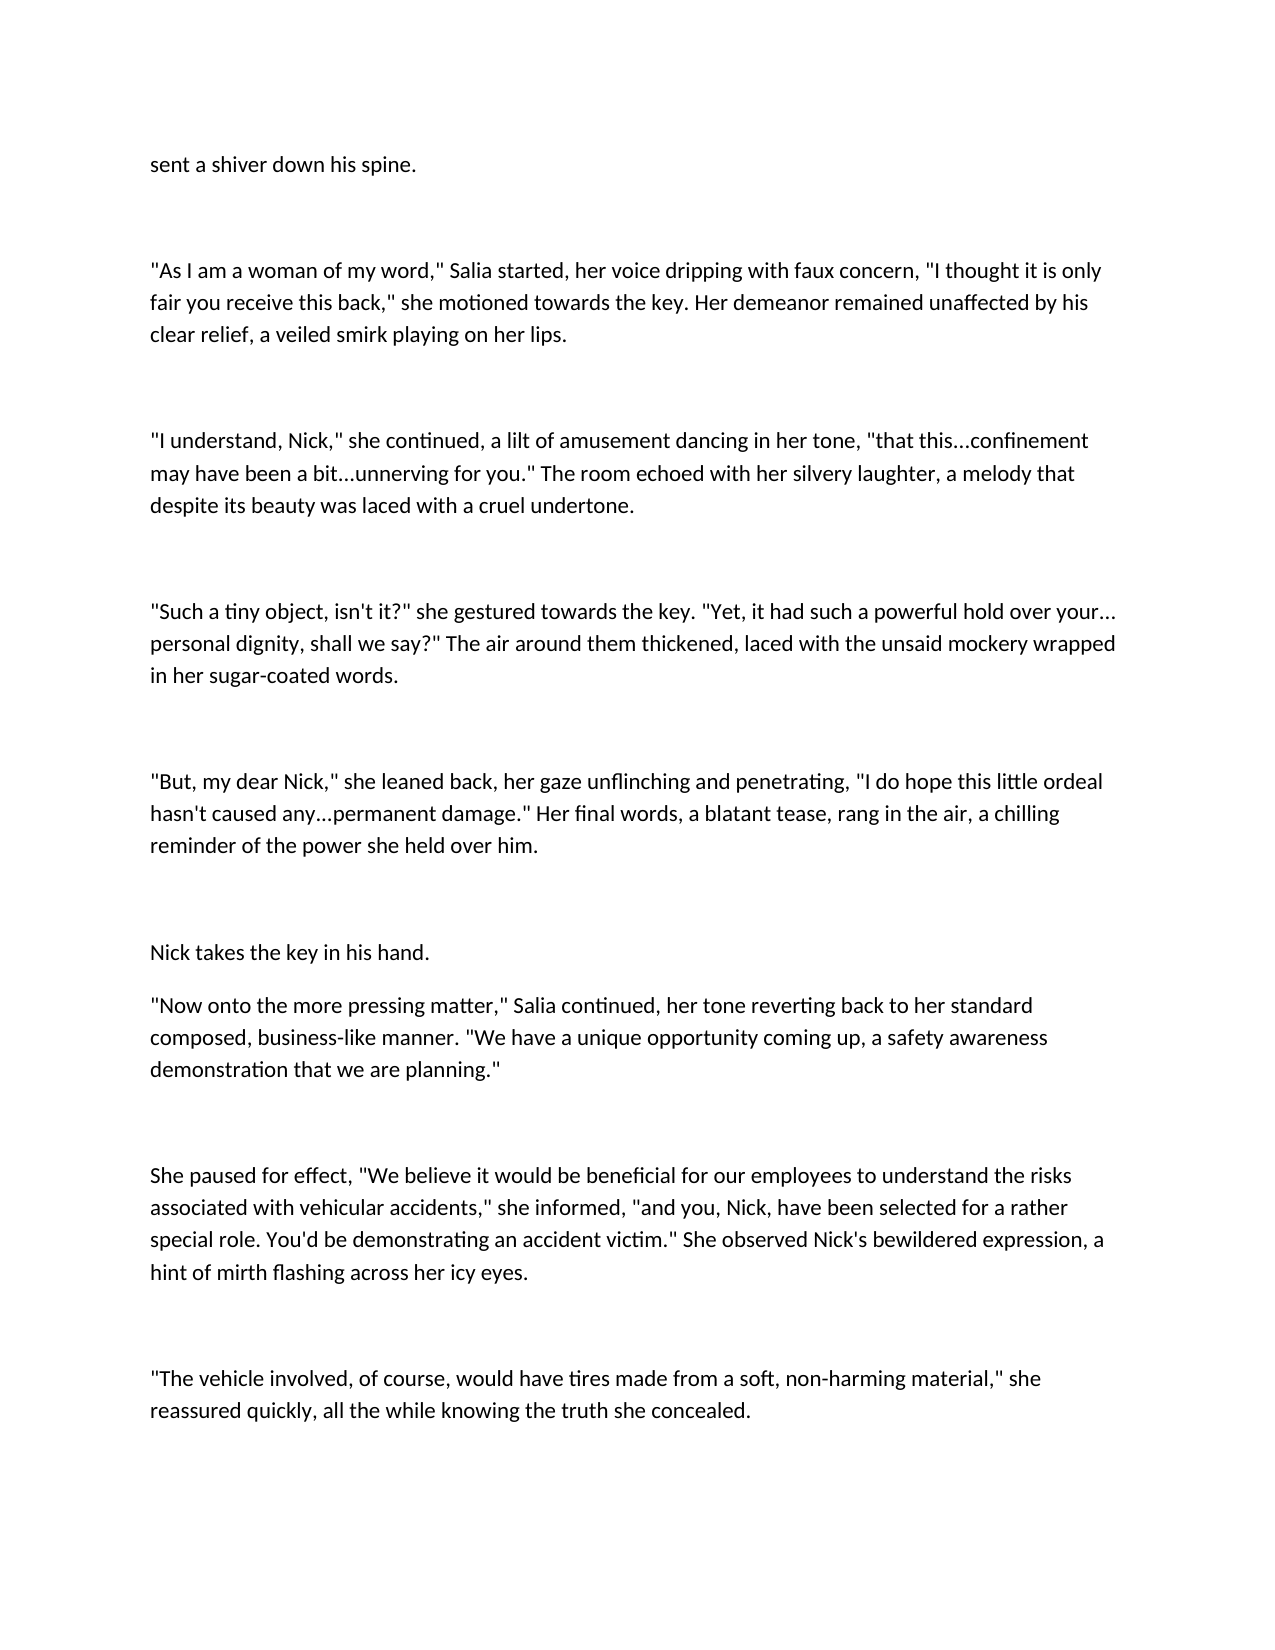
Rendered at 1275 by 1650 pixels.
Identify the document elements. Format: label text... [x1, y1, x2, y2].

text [150, 150, 1125, 178]
text "Now onto the more pressing matter," Salia continued, her tone reverting back to her standard composed, business-like manner. "We have a unique opportunity coming up, a safety awareness demonstration that we are planning." [150, 991, 1125, 1083]
text "The vehicle involved, of course, would have tires made from a soft, non-harming material," she reassured quickly, all the while knowing the truth she concealed. [150, 1364, 1125, 1424]
text "I understand, Nick," she continued, a lilt of amusement dancing in her tone, "that this...confinement may have been a bit...unnerving for you." The room echoed with her silvery laughter, a melody that despite its beauty was laced with a cruel undertone. [150, 426, 1125, 519]
text She paused for effect, "We believe it would be beneficial for our employees to understand the risks associated with vehicular accidents," she informed, "and you, Nick, have been selected for a rather special role. You'd be demonstrating an accident victim." She observed Nick's bewildered expression, a hint of mirth flashing across her icy eyes. [150, 1161, 1125, 1286]
text "But, my dear Nick," she leaned back, her gaze unflinching and penetrating, "I do hope this little ordeal hasn't caused any...permanent damage." Her final words, a blatant tease, rang in the air, a chilling reminder of the power she held over him. [150, 767, 1125, 860]
text "Such a tiny object, isn't it?" she gestured towards the key. "Yet, it had such a powerful hold over your... personal dignity, shall we say?" The air around them thickened, laced with the unsaid mockery wrapped in her sugar-coated words. [150, 597, 1125, 689]
text "As I am a woman of my word," Salia started, her voice dripping with faux concern, "I thought it is only fair you receive this back," she motioned towards the key. Her demeanor remained unaffected by his clear relief, a veiled smirk playing on her lips. [150, 256, 1125, 348]
text Nick takes the key in his hand. [150, 938, 1125, 966]
